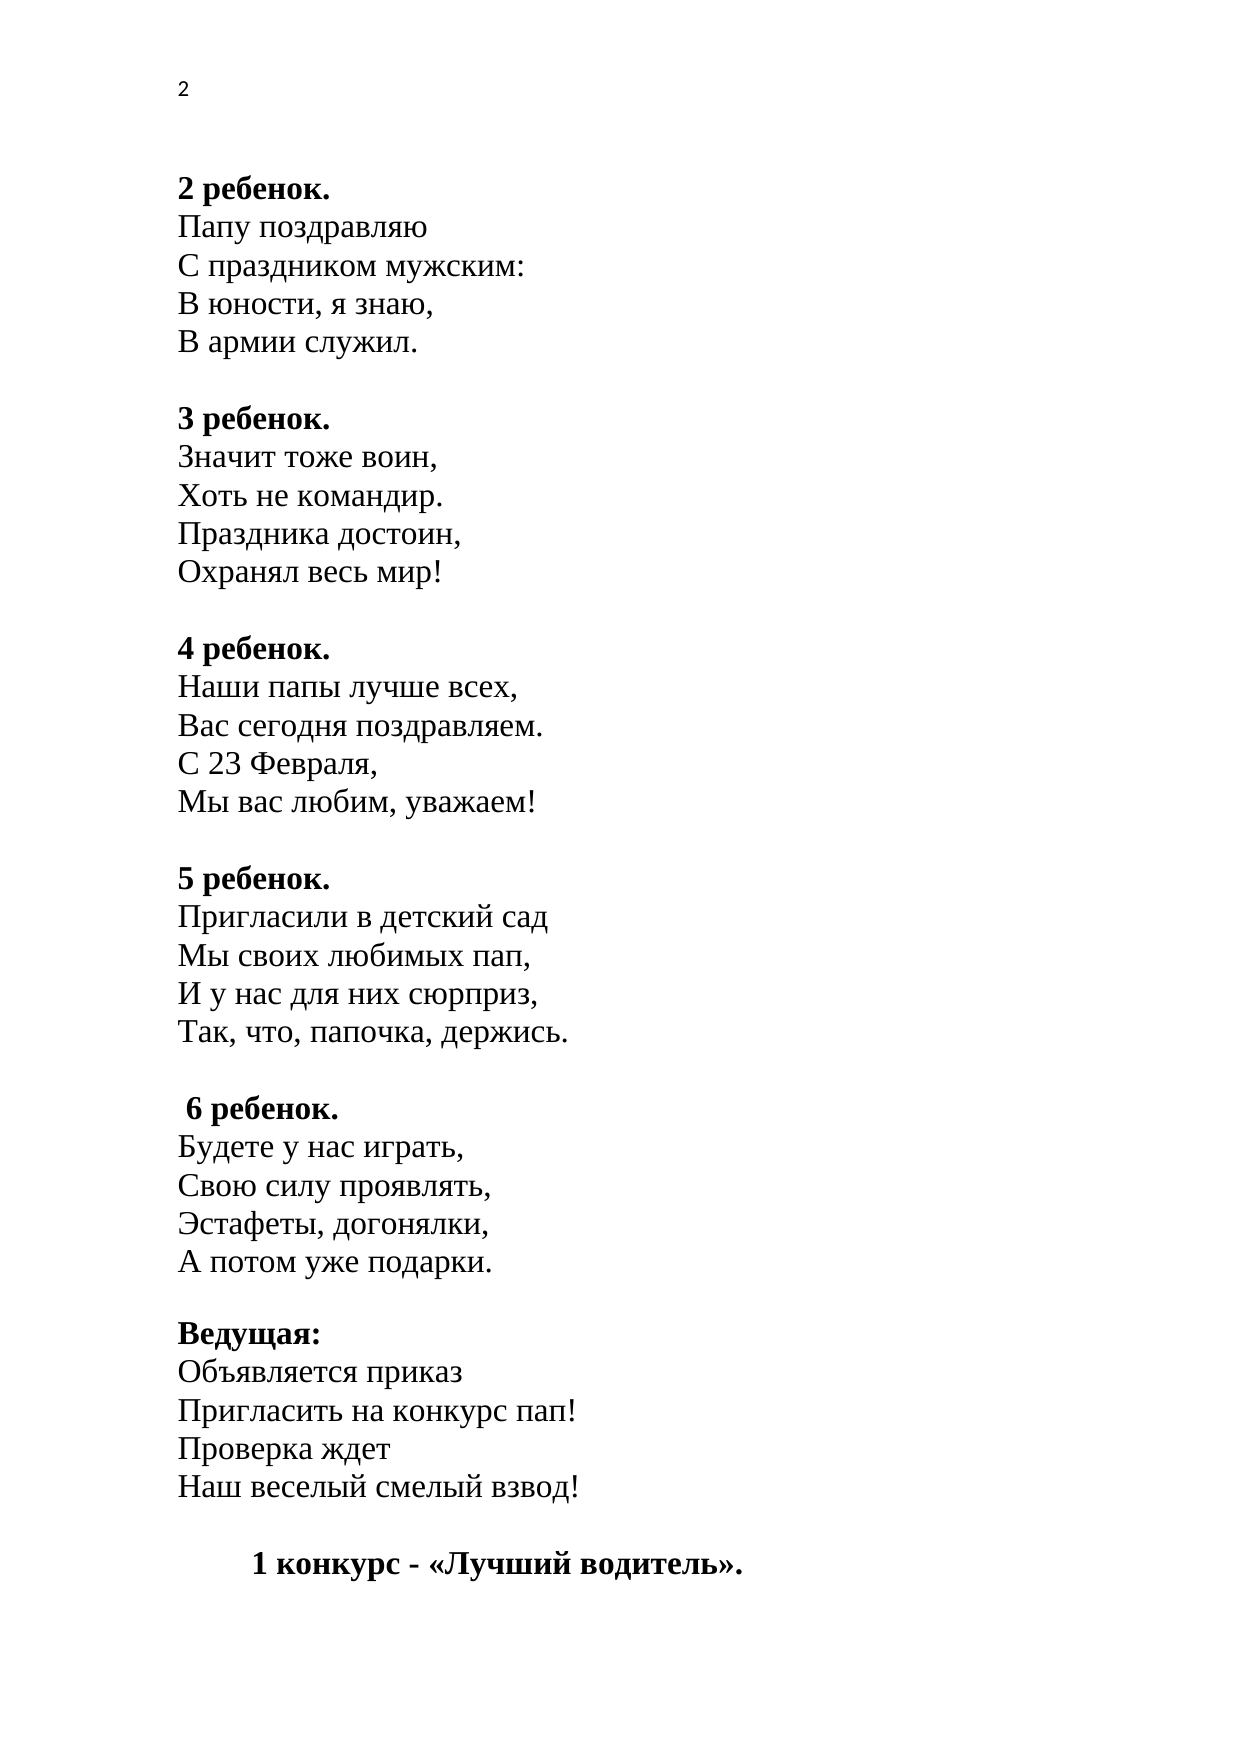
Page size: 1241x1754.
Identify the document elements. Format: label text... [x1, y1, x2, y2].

text Праздника достоин, [177, 513, 1152, 551]
text Будете у нас играть, [177, 1126, 1152, 1165]
text Охранял весь мир! [177, 551, 1152, 590]
text Хоть не командир. [177, 475, 1152, 513]
text Вас сегодня поздравляем. [177, 705, 1152, 743]
text Пригласили в детский сад [177, 896, 1152, 935]
text Проверка ждет [177, 1428, 1152, 1467]
text Эстафеты, догонялки, [177, 1203, 1152, 1241]
text Значит тоже воин, [177, 436, 1152, 475]
text И у нас для них сюрприз, [177, 973, 1152, 1011]
text С 23 Февраля, [177, 743, 1152, 781]
text Свою силу проявлять, [177, 1165, 1152, 1203]
text 6 ребенок. [177, 1088, 1152, 1126]
text Наши папы лучше всех, [177, 666, 1152, 705]
text Мы своих любимых пап, [177, 935, 1152, 973]
text Так, что, папочка, держись. [177, 1011, 1152, 1050]
text 4 ребенок. [177, 628, 1152, 666]
text 1 конкурс - «Лучший водитель». [177, 1543, 1152, 1582]
text Наш веселый смелый взвод! [177, 1467, 1152, 1505]
text А потом уже подарки. [177, 1241, 1152, 1280]
text В армии служил. [177, 321, 1152, 360]
text Ведущая: [177, 1313, 1152, 1352]
text 2 ребенок. [177, 168, 1152, 206]
text В юности, я знаю, [177, 283, 1152, 321]
text 3 ребенок. [177, 398, 1152, 436]
text С праздником мужским: [177, 245, 1152, 283]
text Папу поздравляю [177, 206, 1152, 245]
text Пригласить на конкурс пап! [177, 1390, 1152, 1428]
text 5 ребенок. [177, 858, 1152, 896]
text Мы вас любим, уважаем! [177, 781, 1152, 820]
text Объявляется приказ [177, 1352, 1152, 1390]
